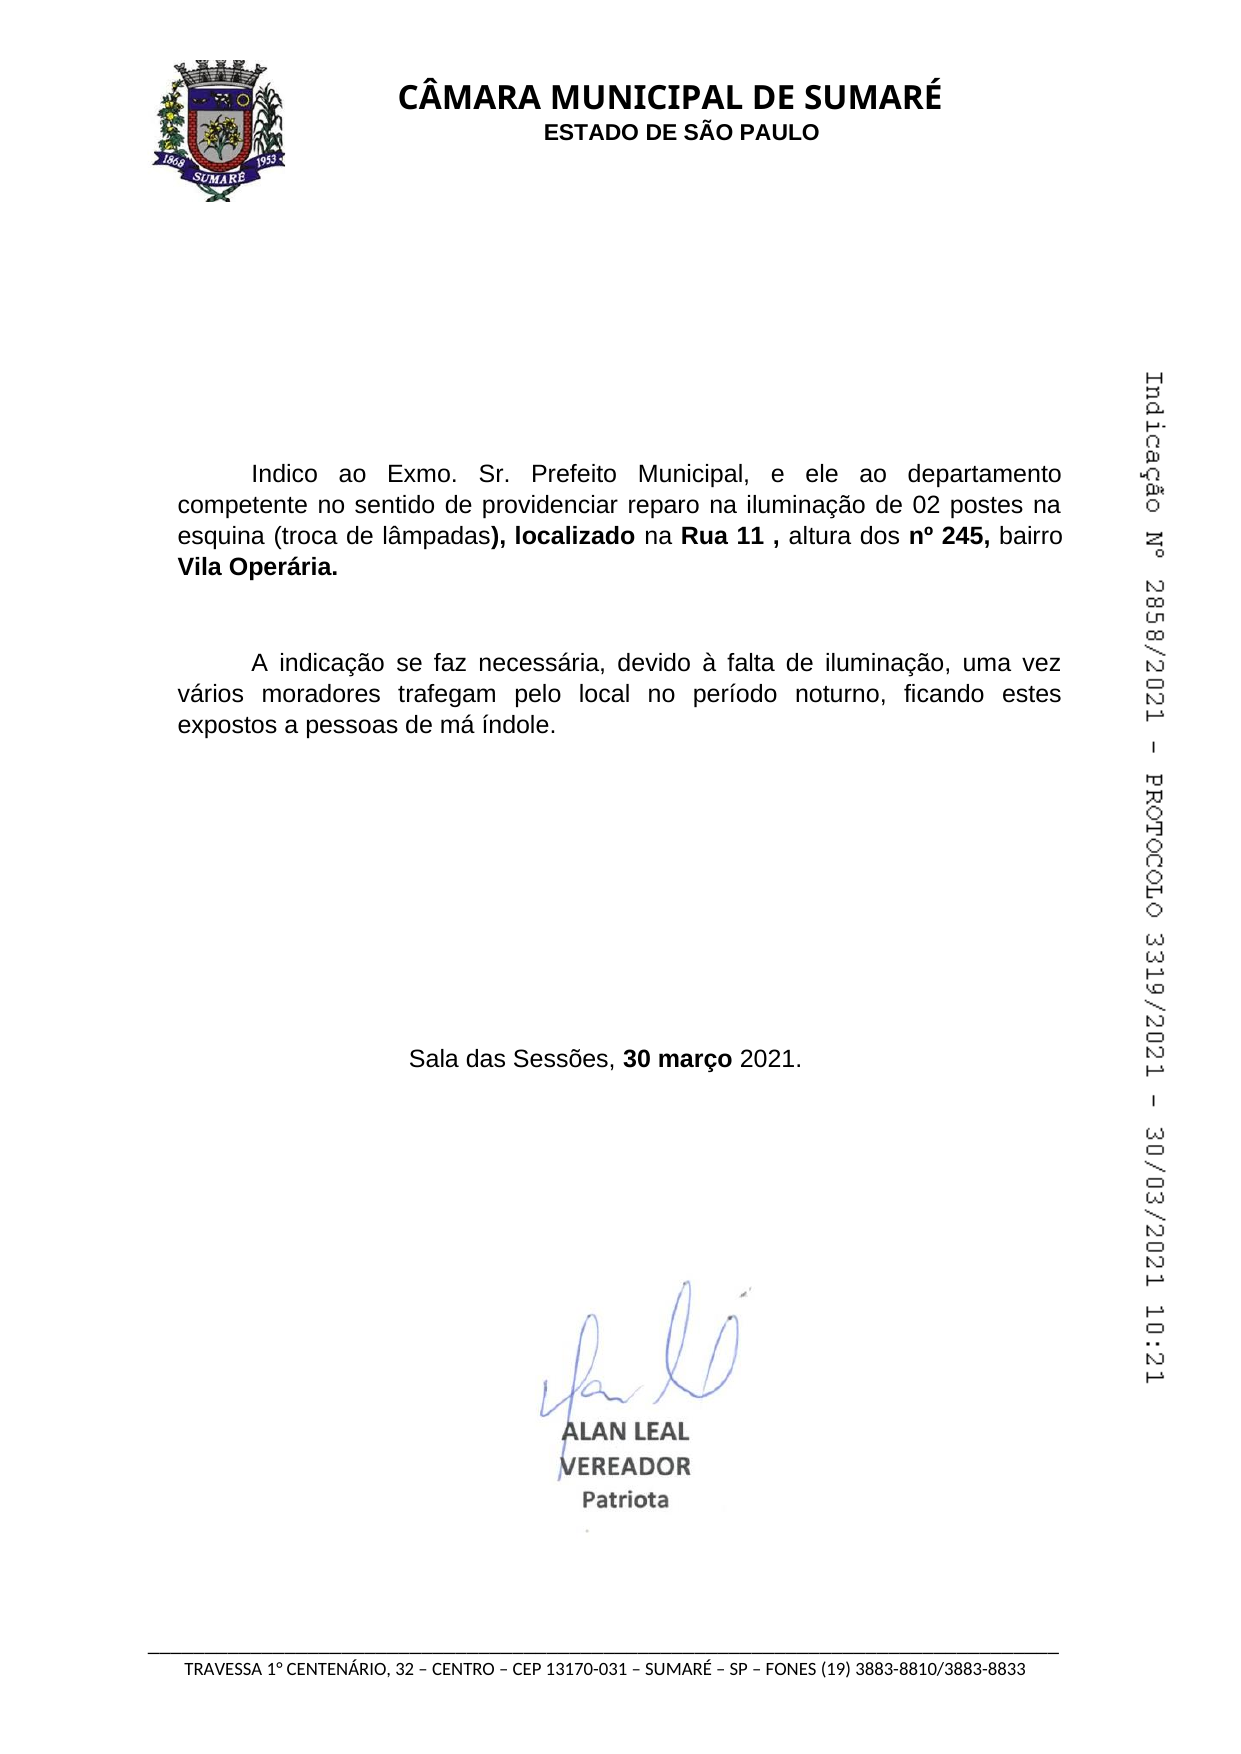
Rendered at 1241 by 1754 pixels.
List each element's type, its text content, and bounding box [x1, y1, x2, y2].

picture [1120, 366, 1183, 1388]
text Indico ao Exmo. Sr. Prefeito Municipal, e ele ao departamento competente no sentido de providenciar reparo na iluminação de 02 postes na esquina (troca de lâmpadas), localizado na Rua 11 , altura dos nº 245, bairro Vila Operária. [177, 459, 1063, 581]
picture [147, 60, 286, 202]
text A indicação se faz necessária, devido à falta de iluminação, uma vez vários moradores trafegam pelo local no período noturno, ficando estes expostos a pessoas de má índole. [177, 647, 1063, 738]
picture [507, 1238, 763, 1540]
text Sala das Sessões, 30 março 2021. [148, 1043, 1063, 1072]
